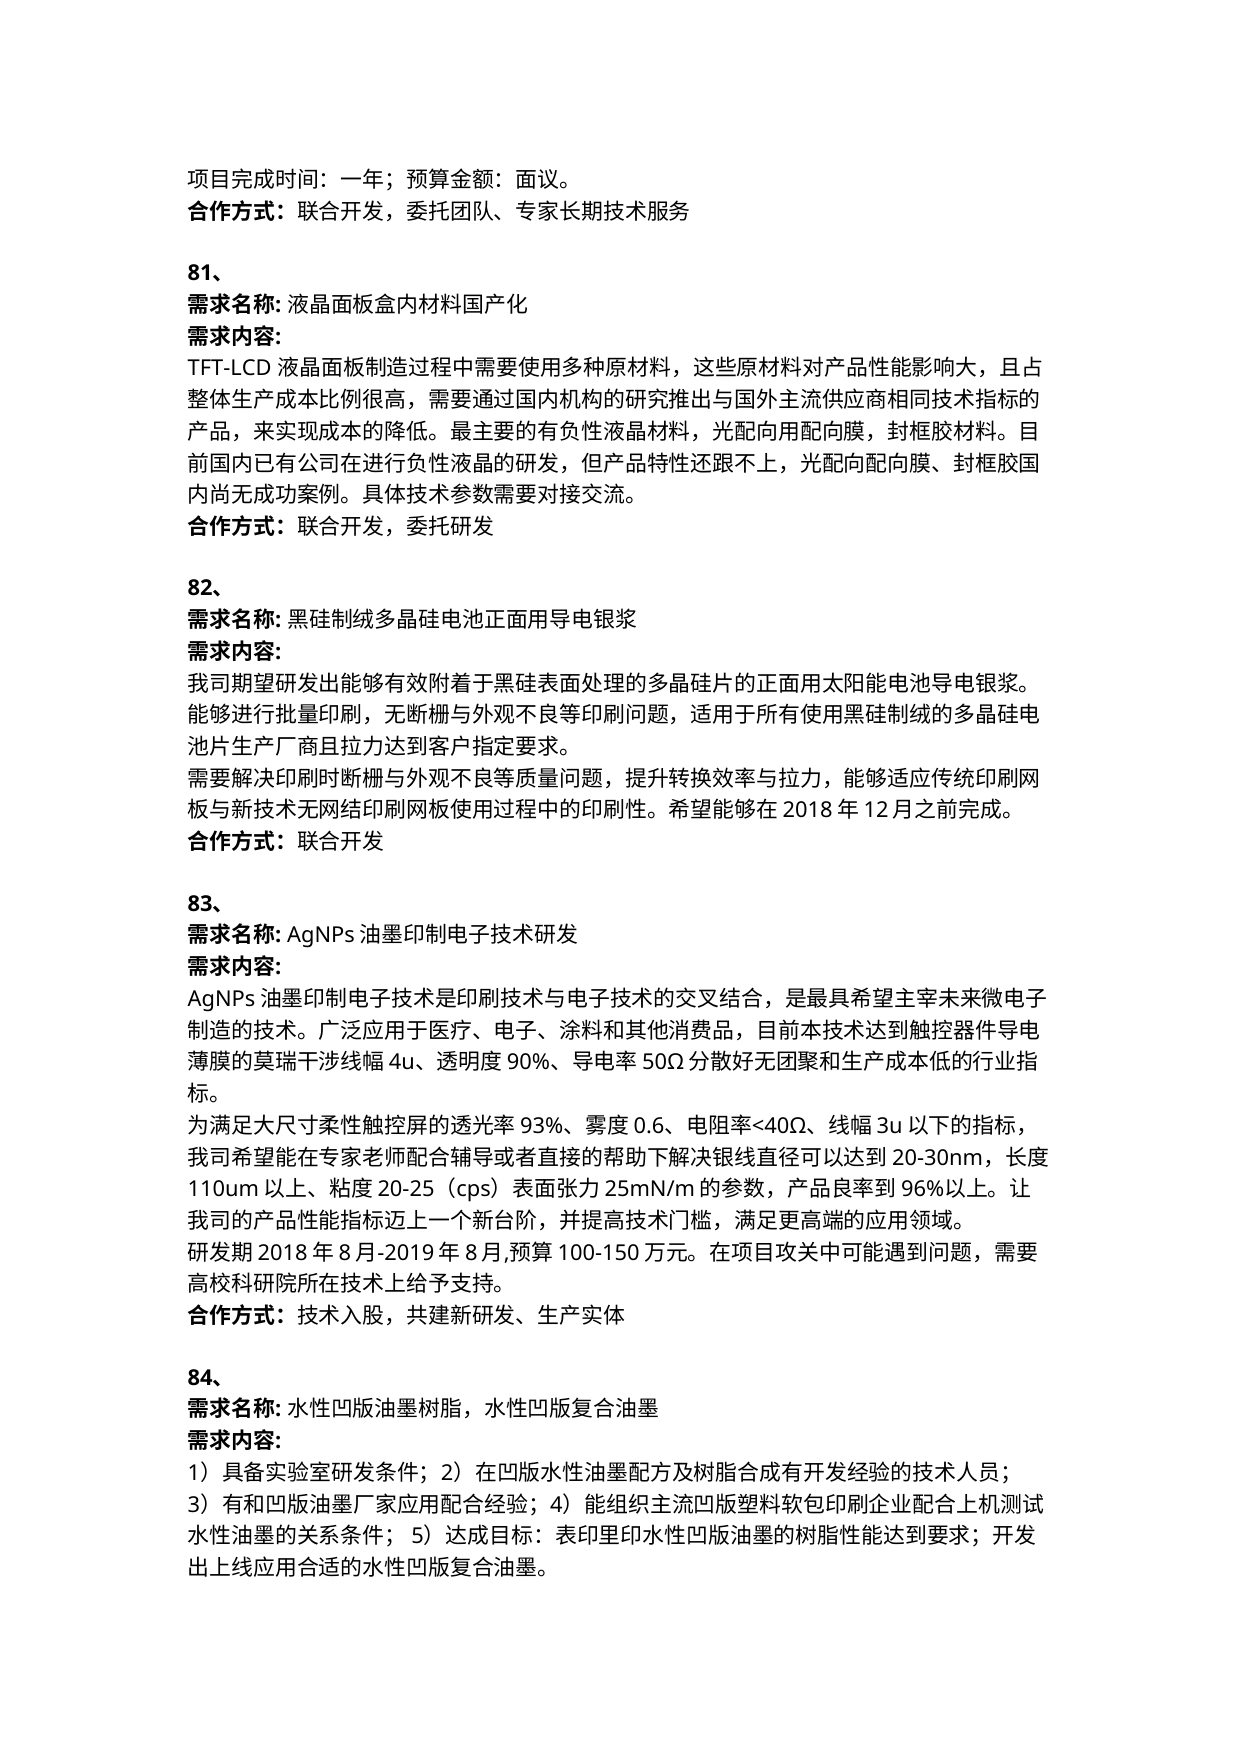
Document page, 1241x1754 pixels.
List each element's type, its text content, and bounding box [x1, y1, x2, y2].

text 合作方式：联合开发 [187, 824, 1053, 856]
text 需求名称: 黑硅制绒多晶硅电池正面用导电银浆 [187, 602, 1053, 634]
text 项目完成时间：一年；预算金额：面议。 [187, 162, 1053, 194]
text 83、 [187, 886, 1053, 917]
text 82、 [187, 570, 1053, 602]
text TFT-LCD 液晶面板制造过程中需要使用多种原材料，这些原材料对产品性能影响大，且占整体生产成本比例很高，需要通过国内机构的研究推出与国外主流供应商相同技术指标的产品，来实现成本的降低。最主要的有负性液晶材料，光配向用配向膜，封框胶材料。目前国内已有公司在进行负性液晶的研发，但产品特性还跟不上，光配向配向膜、封框胶国内尚无成功案例。具体技术参数需要对接交流。 [187, 350, 1053, 509]
text 需求名称: 液晶面板盒内材料国产化 [187, 287, 1053, 319]
text 需求名称: AgNPs油墨印制电子技术研发 [187, 917, 1053, 949]
text 需求内容: [187, 634, 1053, 666]
text 1）具备实验室研发条件；2）在凹版水性油墨配方及树脂合成有开发经验的技术人员；3）有和凹版油墨厂家应用配合经验；4）能组织主流凹版塑料软包印刷企业配合上机测试水性油墨的关系条件； 5）达成目标：表印里印水性凹版油墨的树脂性能达到要求；开发出上线应用合适的水性凹版复合油墨。 [187, 1455, 1053, 1582]
text 需要解决印刷时断栅与外观不良等质量问题，提升转换效率与拉力，能够适应传统印刷网板与新技术无网结印刷网板使用过程中的印刷性。希望能够在2018年12月之前完成。 [187, 761, 1053, 824]
text 81、 [187, 255, 1053, 287]
text 我司期望研发出能够有效附着于黑硅表面处理的多晶硅片的正面用太阳能电池导电银浆。能够进行批量印刷，无断栅与外观不良等印刷问题，适用于所有使用黑硅制绒的多晶硅电池片生产厂商且拉力达到客户指定要求。 [187, 666, 1053, 761]
text 需求内容: [187, 949, 1053, 981]
text 为满足大尺寸柔性触控屏的透光率93%、雾度0.6、电阻率<40Ω、线幅3u以下的指标，我司希望能在专家老师配合辅导或者直接的帮助下解决银线直径可以达到20-30nm，长度110um以上、粘度20-25（cps）表面张力25mN/m的参数，产品良率到96%以上。让我司的产品性能指标迈上一个新台阶，并提高技术门槛，满足更高端的应用领域。 [187, 1108, 1053, 1235]
text 合作方式：技术入股，共建新研发、生产实体 [187, 1298, 1053, 1330]
text 合作方式：联合开发，委托团队、专家长期技术服务 [187, 194, 1053, 225]
text 需求名称: 水性凹版油墨树脂，水性凹版复合油墨 [187, 1391, 1053, 1423]
text 需求内容: [187, 1423, 1053, 1455]
text 合作方式：联合开发，委托研发 [187, 509, 1053, 541]
text AgNPs油墨印制电子技术是印刷技术与电子技术的交叉结合，是最具希望主宰未来微电子制造的技术。广泛应用于医疗、电子、涂料和其他消费品，目前本技术达到触控器件导电薄膜的莫瑞干涉线幅4u、透明度90%、导电率50Ω分散好无团聚和生产成本低的行业指标。 [187, 981, 1053, 1108]
text 研发期2018年8月-2019年8月,预算100-150万元。在项目攻关中可能遇到问题，需要高校科研院所在技术上给予支持。 [187, 1235, 1053, 1298]
text 需求内容: [187, 319, 1053, 350]
text 84、 [187, 1359, 1053, 1391]
